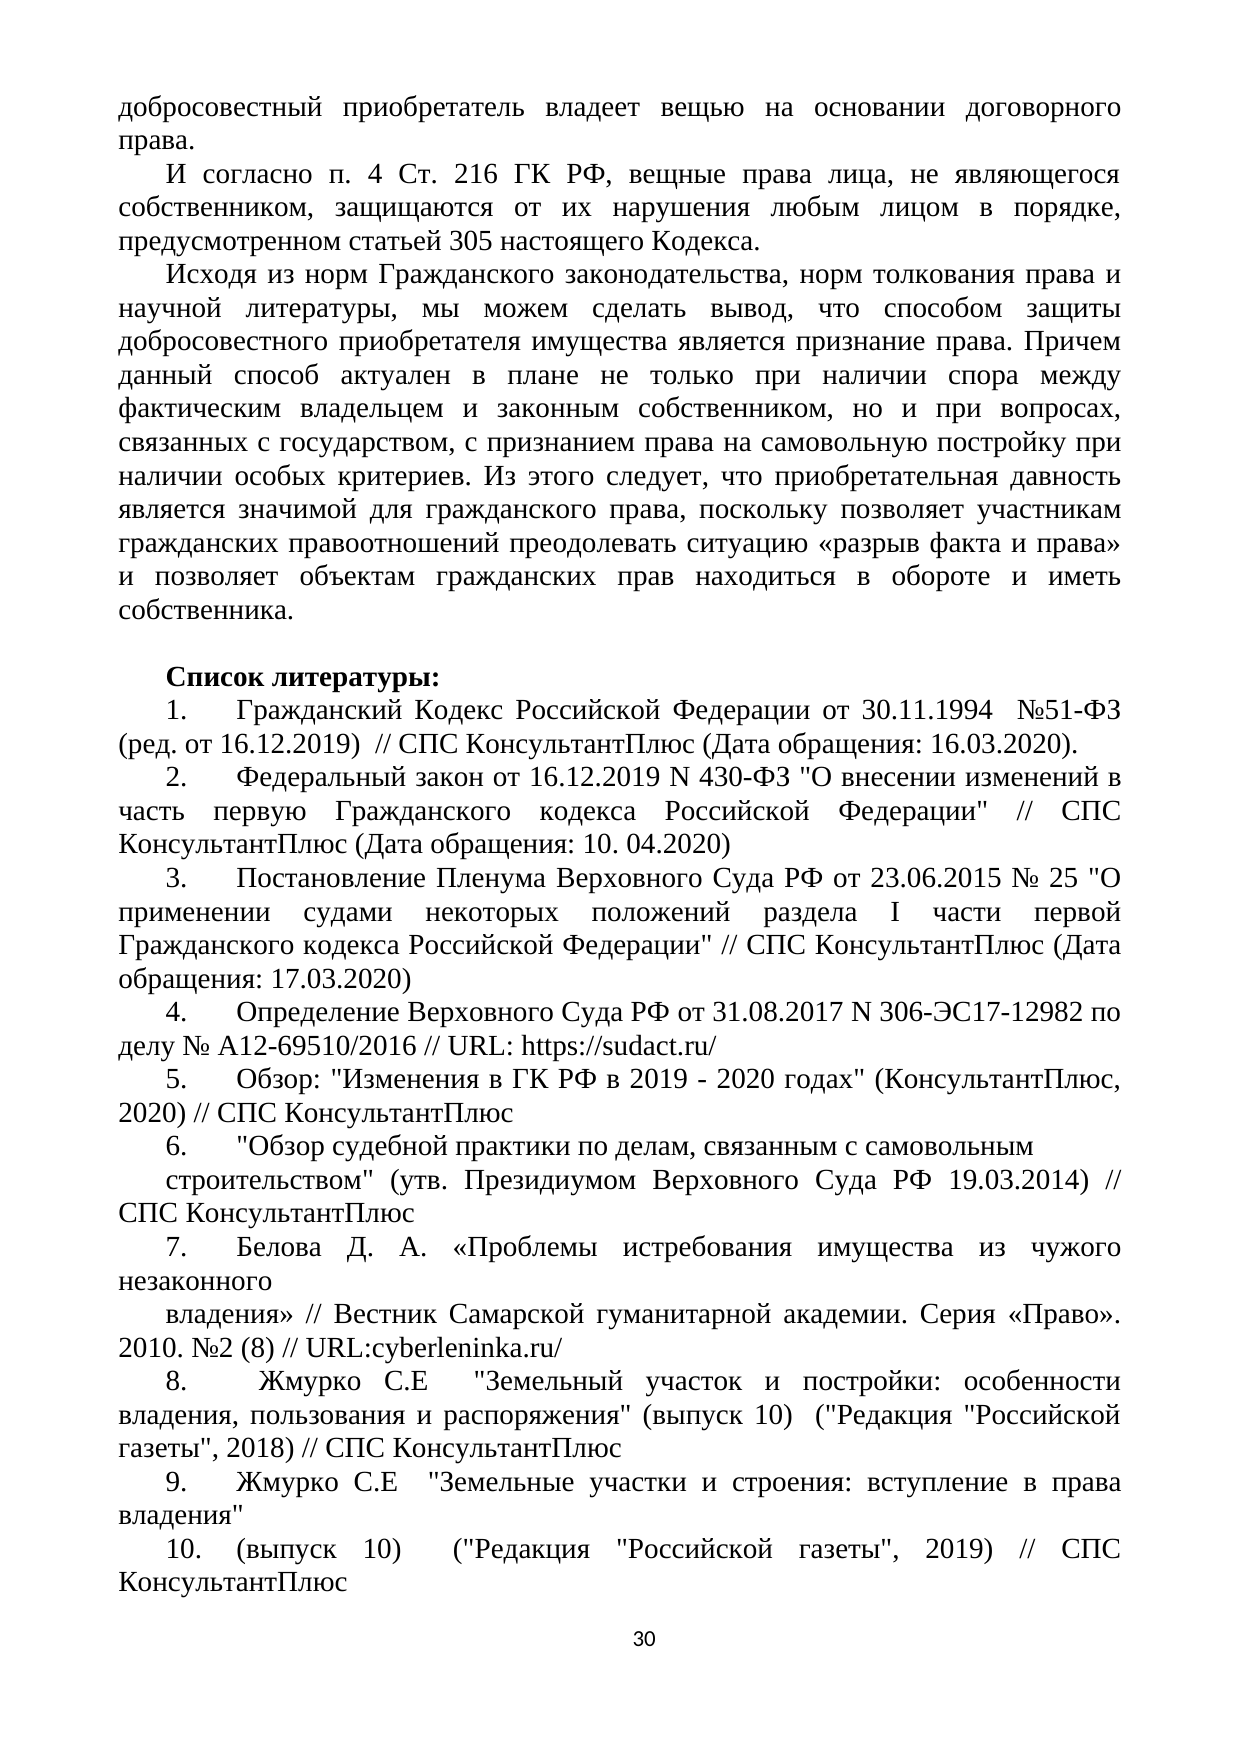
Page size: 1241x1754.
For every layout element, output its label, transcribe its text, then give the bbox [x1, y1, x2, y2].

list Федеральный закон от 16.12.2019 N 430-ФЗ "О внесении изменений в часть первую Гражданского кодекса Российской Федерации" // СПС КонсультантПлюс (Дата обращения: 10. 04.2020) [118, 759, 1122, 860]
list Жмурко С.Е "Земельный участок и постройки: особенности владения, пользования и распоряжения" (выпуск 10) ("Редакция "Российской газеты", 2018) // СПС КонсультантПлюс [118, 1363, 1122, 1464]
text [118, 89, 1122, 156]
list Постановление Пленума Верховного Суда РФ от 23.06.2015 № 25 "О применении судами некоторых положений раздела I части первой Гражданского кодекса Российской Федерации" // СПС КонсультантПлюс (Дата обращения: 17.03.2020) [118, 860, 1122, 994]
text Список литературы: [118, 659, 1122, 692]
list Определение Верховного Суда РФ от 31.08.2017 N 306-ЭС17-12982 по делу № А12-69510/2016 // URL: https://sudact.ru/ [118, 994, 1122, 1061]
text владения» // Вестник Самарской гуманитарной академии. Серия «Право». 2010. №2 (8) // URL:cyberleninka.ru/ [118, 1296, 1122, 1363]
list Белова Д. А. «Проблемы истребования имущества из чужого незаконного [118, 1229, 1122, 1296]
list Гражданский Кодекс Российской Федерации от 30.11.1994 №51-ФЗ (ред. от 16.12.2019) // СПС КонсультантПлюс (Дата обращения: 16.03.2020). [118, 692, 1122, 759]
text И согласно п. 4 Ст. 216 ГК РФ, вещные права лица, не являющегося собственником, защищаются от их нарушения любым лицом в порядке, предусмотренном статьей 305 настоящего Кодекса. [118, 156, 1122, 256]
text Исходя из норм Гражданского законодательства, норм толкования права и научной литературы, мы можем сделать вывод, что способом защиты добросовестного приобретателя имущества является признание права. Причем данный способ актуален в плане не только при наличии спора между фактическим владельцем и законным собственником, но и при вопросах, связанных с государством, с признанием права на самовольную постройку при наличии особых критериев. Из этого следует, что приобретательная давность является значимой для гражданского права, поскольку позволяет участникам гражданских правоотношений преодолевать ситуацию «разрыв факта и права» и позволяет объектам гражданских прав находиться в обороте и иметь собственника. [118, 256, 1122, 625]
list (выпуск 10) ("Редакция "Российской газеты", 2019) // СПС КонсультантПлюс [118, 1531, 1122, 1598]
list Жмурко С.Е "Земельные участки и строения: вступление в права владения" [118, 1464, 1122, 1531]
list "Обзор судебной практики по делам, связанным с самовольным [118, 1128, 1122, 1162]
list Обзор: "Изменения в ГК РФ в 2019 - 2020 годах" (КонсультантПлюс, 2020) // СПС КонсультантПлюс [118, 1061, 1122, 1128]
text строительством" (утв. Президиумом Верховного Суда РФ 19.03.2014) // СПС КонсультантПлюс [118, 1162, 1122, 1229]
